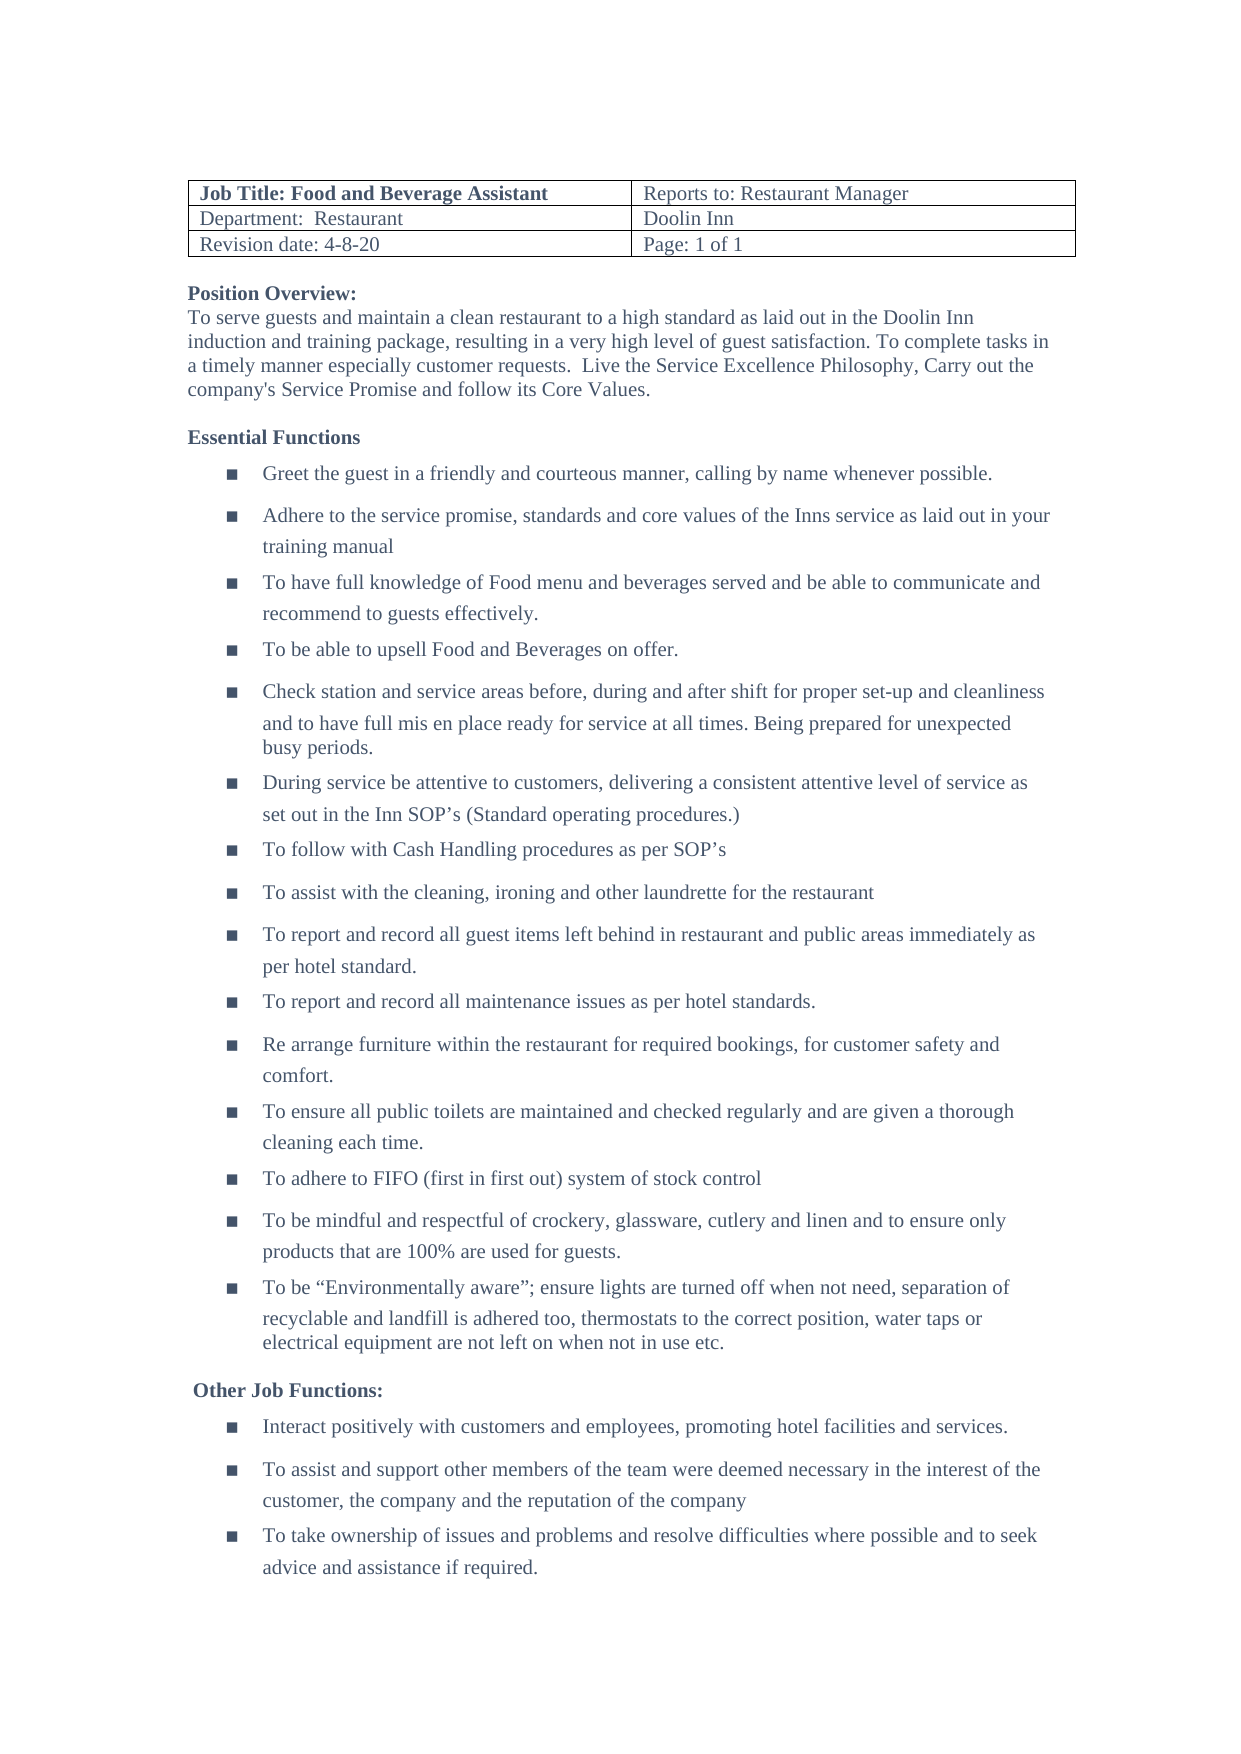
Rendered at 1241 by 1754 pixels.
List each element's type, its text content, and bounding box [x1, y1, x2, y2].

table_cell Department: Restaurant [189, 206, 631, 230]
list Check station and service areas before, during and after shift for proper set-up and cleanliness and to have full mis en place ready for service at all times. Being prepared for unexpected busy periods. [225, 668, 1053, 759]
subtitle Essential Functions [187, 425, 1053, 449]
list To be mindful and respectful of crockery, glassware, cutlery and linen and to ensure only products that are 100% are used for guests. [225, 1197, 1053, 1263]
list Greet the guest in a friendly and courteous manner, calling by name whenever possible. [225, 449, 1053, 492]
table_cell Revision date: 4-8-20 [189, 231, 631, 256]
table_header Job Title: Food and Beverage Assistant [189, 181, 631, 205]
table_header Reports to: Restaurant Manager [632, 181, 1075, 205]
list To be able to upsell Food and Beverages on offer. [225, 625, 1053, 668]
text To serve guests and maintain a clean restaurant to a high standard as laid out in the Doolin Inn induction and training package, resulting in a very high level of guest satisfaction. To complete tasks in a timely manner especially customer requests. Live the Service Excellence Philosophy, Carry out the company's Service Promise and follow its Core Values. [187, 305, 1053, 401]
list To ensure all public toilets are maintained and checked regularly and are given a thorough cleaning each time. [225, 1087, 1053, 1154]
list To have full knowledge of Food menu and beverages served and be able to communicate and recommend to guests effectively. [225, 558, 1053, 625]
list To assist with the cleaning, ironing and other laundrette for the restaurant [225, 868, 1053, 911]
list Re arrange furniture within the restaurant for required bookings, for customer safety and comfort. [225, 1021, 1053, 1087]
text Other Job Functions: [187, 1378, 1053, 1402]
list To take ownership of issues and problems and resolve difficulties where possible and to seek advice and assistance if required. [225, 1512, 1053, 1579]
list To adhere to FIFO (first in first out) system of stock control [225, 1154, 1053, 1197]
text Position Overview: [187, 281, 1053, 305]
list Adhere to the service promise, standards and core values of the Inns service as laid out in your training manual [225, 492, 1053, 558]
list To report and record all guest items left behind in restaurant and public areas immediately as per hotel standard. [225, 911, 1053, 978]
list To report and record all maintenance issues as per hotel standards. [225, 978, 1053, 1021]
table_cell Doolin Inn [632, 206, 1075, 230]
table_cell Page: 1 of 1 [632, 231, 1075, 256]
list To be “Environmentally aware”; ensure lights are turned off when not need, separation of recyclable and landfill is adhered too, thermostats to the correct position, water taps or electrical equipment are not left on when not in use etc. [225, 1263, 1053, 1354]
list To follow with Cash Handling procedures as per SOP’s [225, 826, 1053, 868]
list Interact positively with customers and employees, promoting hotel facilities and services. [225, 1402, 1053, 1445]
list To assist and support other members of the team were deemed necessary in the interest of the customer, the company and the reputation of the company [225, 1445, 1053, 1512]
list During service be attentive to customers, delivering a consistent attentive level of service as set out in the Inn SOP’s (Standard operating procedures.) [225, 759, 1053, 826]
